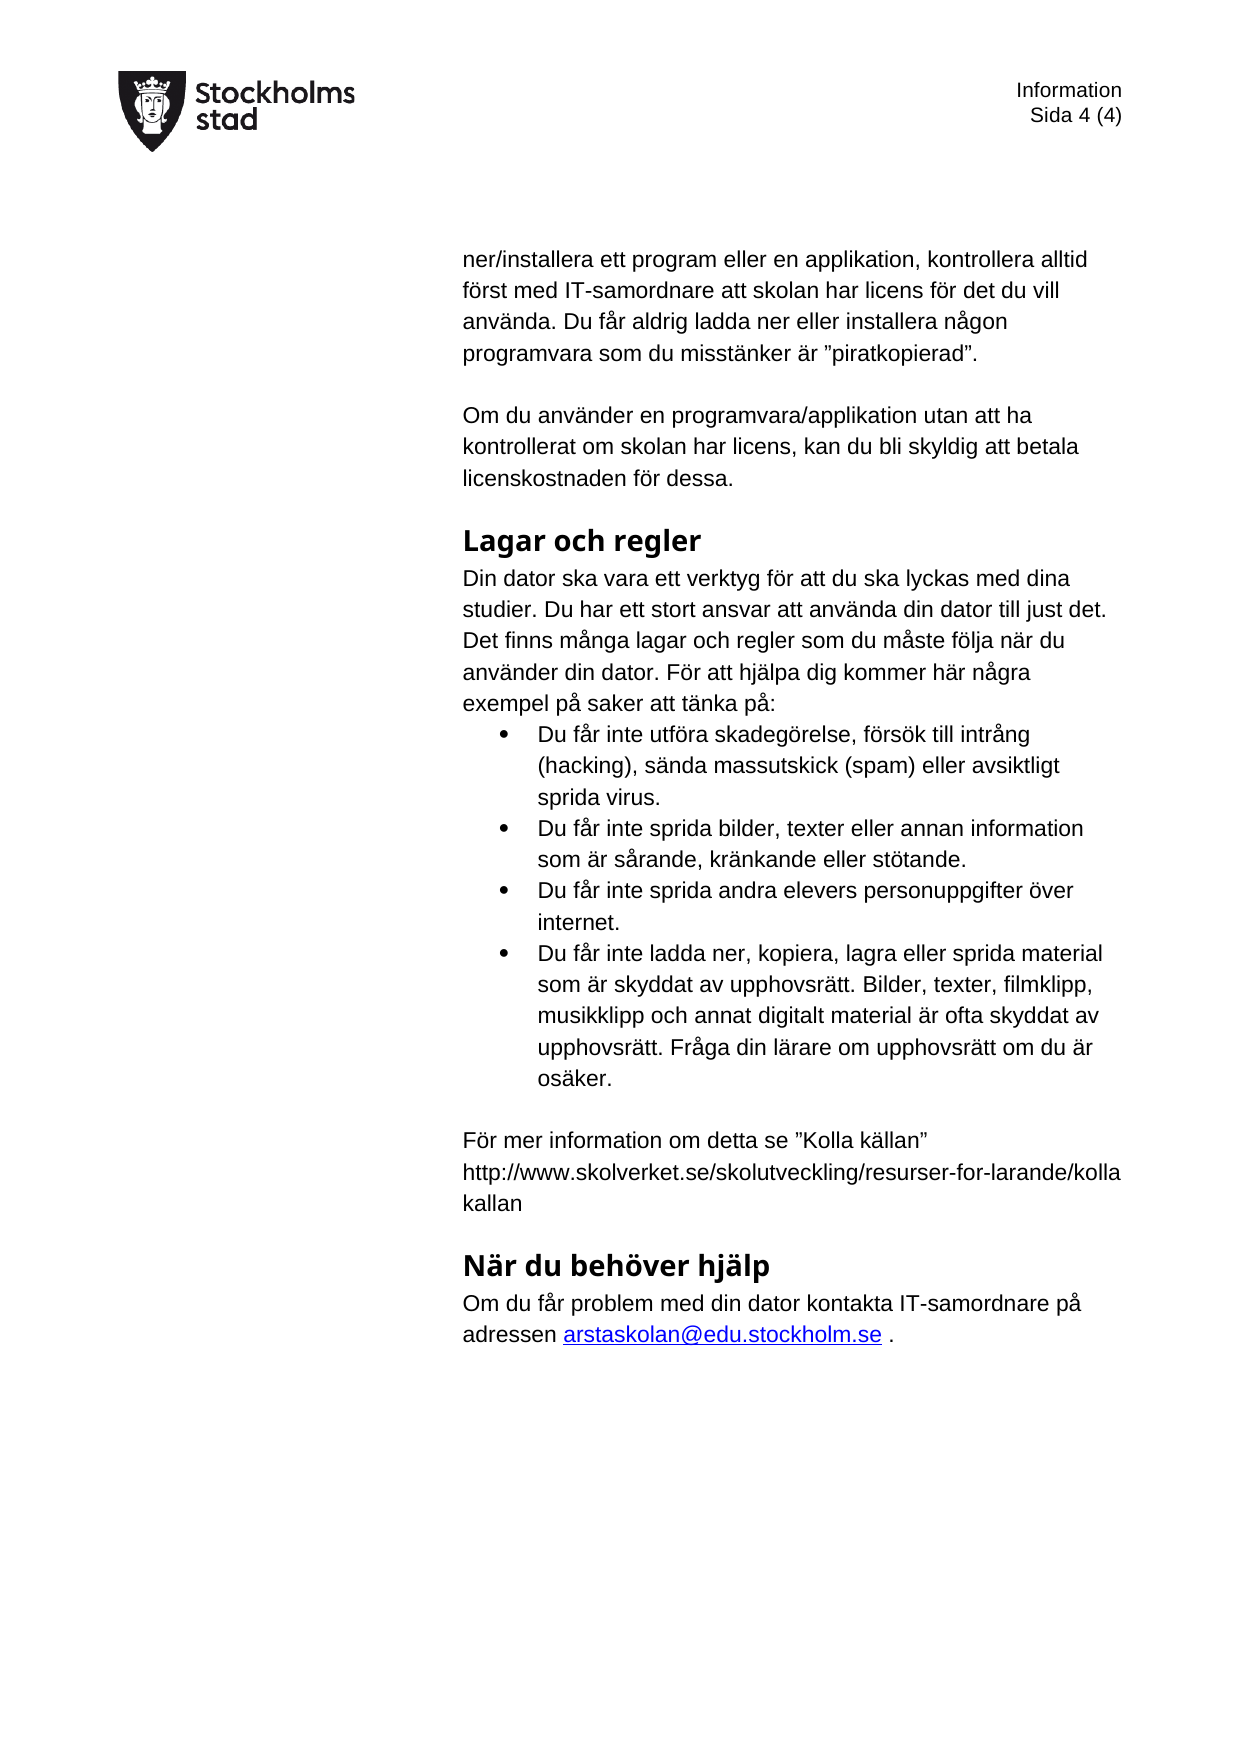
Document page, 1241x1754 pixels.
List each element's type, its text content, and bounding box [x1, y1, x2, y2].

text För mer information om detta se ”Kolla källan” http://www.skolverket.se/skolutveckling/resurser-for-larande/kollakallan [462, 1122, 1122, 1216]
text Din dator ska vara ett verktyg för att du ska lyckas med dina studier. Du har ett stort ansvar att använda din dator till just det. Det finns många lagar och regler som du måste följa när du använder din dator. För att hjälpa dig kommer här några exempel på saker att tänka på: [462, 560, 1122, 716]
list Du får inte sprida andra elevers personuppgifter över internet. [500, 872, 1122, 935]
list Du får inte utföra skadegörelse, försök till intrång (hacking), sända massutskick (spam) eller avsiktligt sprida virus. [500, 716, 1122, 810]
list Du får inte sprida bilder, texter eller annan information som är sårande, kränkande eller stötande. [500, 810, 1122, 872]
subtitle Lagar och regler [462, 520, 1122, 560]
picture [118, 71, 355, 152]
list Du får inte ladda ner, kopiera, lagra eller sprida material som är skyddat av upphovsrätt. Bilder, texter, filmklipp, musikklipp och annat digitalt material är ofta skyddat av upphovsrätt. Fråga din lärare om upphovsrätt om du är osäker. [500, 935, 1122, 1091]
text Om du får problem med din dator kontakta IT-samordnare på adressen arstaskolan@edu.stockholm.se . [462, 1285, 1122, 1347]
text Om du använder en programvara/applikation utan att ha kontrollerat om skolan har licens, kan du bli skyldig att betala licenskostnaden för dessa. [462, 397, 1122, 491]
subtitle När du behöver hjälp [462, 1245, 1122, 1285]
